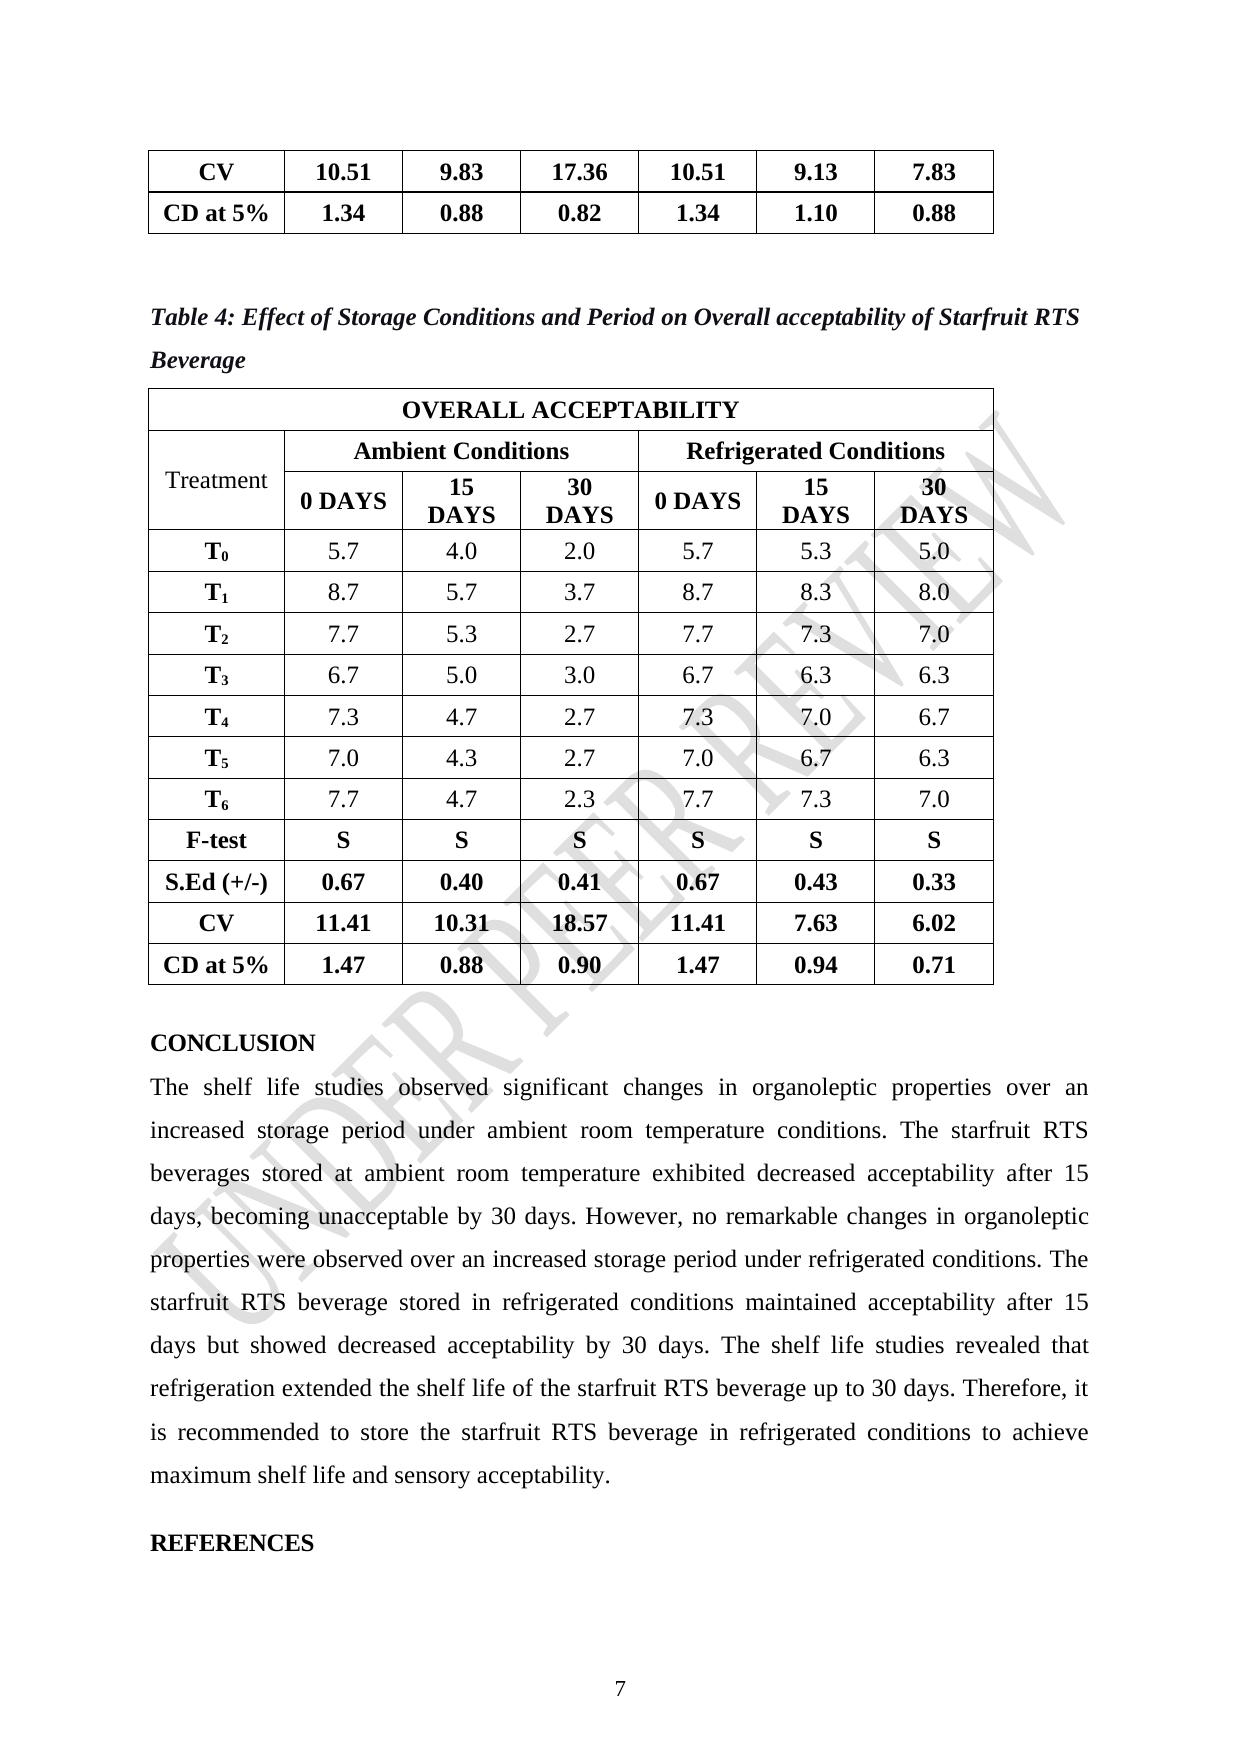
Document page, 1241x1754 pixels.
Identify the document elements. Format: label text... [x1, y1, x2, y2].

table_cell 7.0 [757, 696, 874, 736]
table_cell 1.34 [639, 193, 756, 233]
table_cell 1.10 [757, 193, 874, 233]
table_cell Treatment [149, 431, 284, 529]
table_cell 4.7 [403, 696, 520, 736]
table_cell 0.41 [521, 861, 638, 902]
table_cell 10.51 [639, 151, 756, 191]
table_cell 8.3 [757, 572, 874, 612]
table_cell S [521, 820, 638, 860]
table_cell T6 [149, 779, 284, 819]
table_cell 8.0 [875, 572, 993, 612]
table_cell 6.7 [285, 655, 402, 695]
table_cell 4.0 [403, 530, 520, 571]
table_cell 4.7 [403, 779, 520, 819]
table_cell 7.0 [875, 779, 993, 819]
table_cell 0.88 [403, 193, 520, 233]
table_cell 2.7 [521, 613, 638, 653]
table_cell Refrigerated Conditions [639, 431, 993, 471]
table_cell T4 [149, 696, 284, 736]
table_cell 6.7 [639, 655, 756, 695]
table_cell 4.3 [403, 737, 520, 777]
table_cell 5.3 [403, 613, 520, 653]
table_cell S [403, 820, 520, 860]
table_cell S [285, 820, 402, 860]
text CONCLUSION [150, 1028, 1090, 1057]
table_cell CD at 5% [149, 193, 284, 233]
text REFERENCES [150, 1528, 1090, 1557]
table_cell 6.7 [875, 696, 993, 736]
table_cell 1.47 [639, 944, 756, 984]
table_cell 0 DAYS [639, 472, 756, 529]
table_cell S.Ed (+/-) [149, 861, 284, 902]
table_cell 2.7 [521, 696, 638, 736]
table_cell 9.83 [403, 151, 520, 191]
table_cell 30 DAYS [521, 472, 638, 529]
table_cell 0.94 [757, 944, 874, 984]
table_cell 6.7 [757, 737, 874, 777]
table_cell 1.47 [285, 944, 402, 984]
table_cell 6.02 [875, 903, 993, 943]
table_cell 15 DAYS [403, 472, 520, 529]
table_cell 8.7 [285, 572, 402, 612]
table_cell 7.3 [757, 779, 874, 819]
table_cell CD at 5% [149, 944, 284, 984]
table_cell 6.3 [757, 655, 874, 695]
table_cell 1.34 [285, 193, 402, 233]
table_cell T5 [149, 737, 284, 777]
table_cell T3 [149, 655, 284, 695]
table_cell 5.0 [403, 655, 520, 695]
table_cell T2 [149, 613, 284, 653]
table_cell S [639, 820, 756, 860]
table_cell 0.71 [875, 944, 993, 984]
table_cell 11.41 [285, 903, 402, 943]
table_cell F-test [149, 820, 284, 860]
table_cell 18.57 [521, 903, 638, 943]
list Table 4: Effect of Storage Conditions and Period on Overall acceptability of Starfruit RTS Beverage [150, 302, 1088, 374]
table_cell 7.7 [639, 779, 756, 819]
table_header OVERALL ACCEPTABILITY [149, 389, 993, 429]
table_cell S [875, 820, 993, 860]
table_cell 0.33 [875, 861, 993, 902]
table_cell 5.7 [639, 530, 756, 571]
table_cell 5.3 [757, 530, 874, 571]
table_cell 11.41 [639, 903, 756, 943]
table_cell 7.3 [639, 696, 756, 736]
table_cell 7.0 [639, 737, 756, 777]
table_cell 17.36 [521, 151, 638, 191]
table_cell 5.7 [285, 530, 402, 571]
table_cell 7.7 [639, 613, 756, 653]
table_cell 30 DAYS [875, 472, 993, 529]
table_cell CV [149, 151, 284, 191]
table_cell 0.67 [639, 861, 756, 902]
table_cell 15 DAYS [757, 472, 874, 529]
table_cell 10.51 [285, 151, 402, 191]
table_cell 2.0 [521, 530, 638, 571]
table_cell 0.40 [403, 861, 520, 902]
table_cell 7.83 [875, 151, 993, 191]
table_cell 7.63 [757, 903, 874, 943]
table_cell 6.3 [875, 655, 993, 695]
table_cell 7.0 [875, 613, 993, 653]
table_cell T0 [149, 530, 284, 571]
table_cell 0.43 [757, 861, 874, 902]
table_cell Ambient Conditions [285, 431, 638, 471]
table_cell 0.67 [285, 861, 402, 902]
table_cell 0.88 [403, 944, 520, 984]
table_cell 2.3 [521, 779, 638, 819]
table_cell 0 DAYS [285, 472, 402, 529]
table_cell 5.7 [403, 572, 520, 612]
table_cell 7.0 [285, 737, 402, 777]
table_cell 6.3 [875, 737, 993, 777]
table_cell CV [149, 903, 284, 943]
table_cell 0.90 [521, 944, 638, 984]
table_cell 5.0 [875, 530, 993, 571]
table_cell 7.7 [285, 779, 402, 819]
table_cell T1 [149, 572, 284, 612]
table_cell 8.7 [639, 572, 756, 612]
table_cell 3.7 [521, 572, 638, 612]
table_cell 7.7 [285, 613, 402, 653]
table_cell 0.82 [521, 193, 638, 233]
table_cell S [757, 820, 874, 860]
table_cell 7.3 [757, 613, 874, 653]
table_cell 9.13 [757, 151, 874, 191]
table_cell 3.0 [521, 655, 638, 695]
table_cell 10.31 [403, 903, 520, 943]
table_cell 7.3 [285, 696, 402, 736]
table_cell 0.88 [875, 193, 993, 233]
text The shelf life studies observed significant changes in organoleptic properties over an increased storage period under ambient room temperature conditions. The starfruit RTS beverages stored at ambient room temperature exhibited decreased acceptability after 15 days, becoming unacceptable by 30 days. However, no remarkable changes in organoleptic properties were observed over an increased storage period under refrigerated conditions. The starfruit RTS beverage stored in refrigerated conditions maintained acceptability after 15 days but showed decreased acceptability by 30 days. The shelf life studies revealed that refrigeration extended the shelf life of the starfruit RTS beverage up to 30 days. Therefore, it is recommended to store the starfruit RTS beverage in refrigerated conditions to achieve maximum shelf life and sensory acceptability. [150, 1072, 1090, 1488]
table_cell 2.7 [521, 737, 638, 777]
